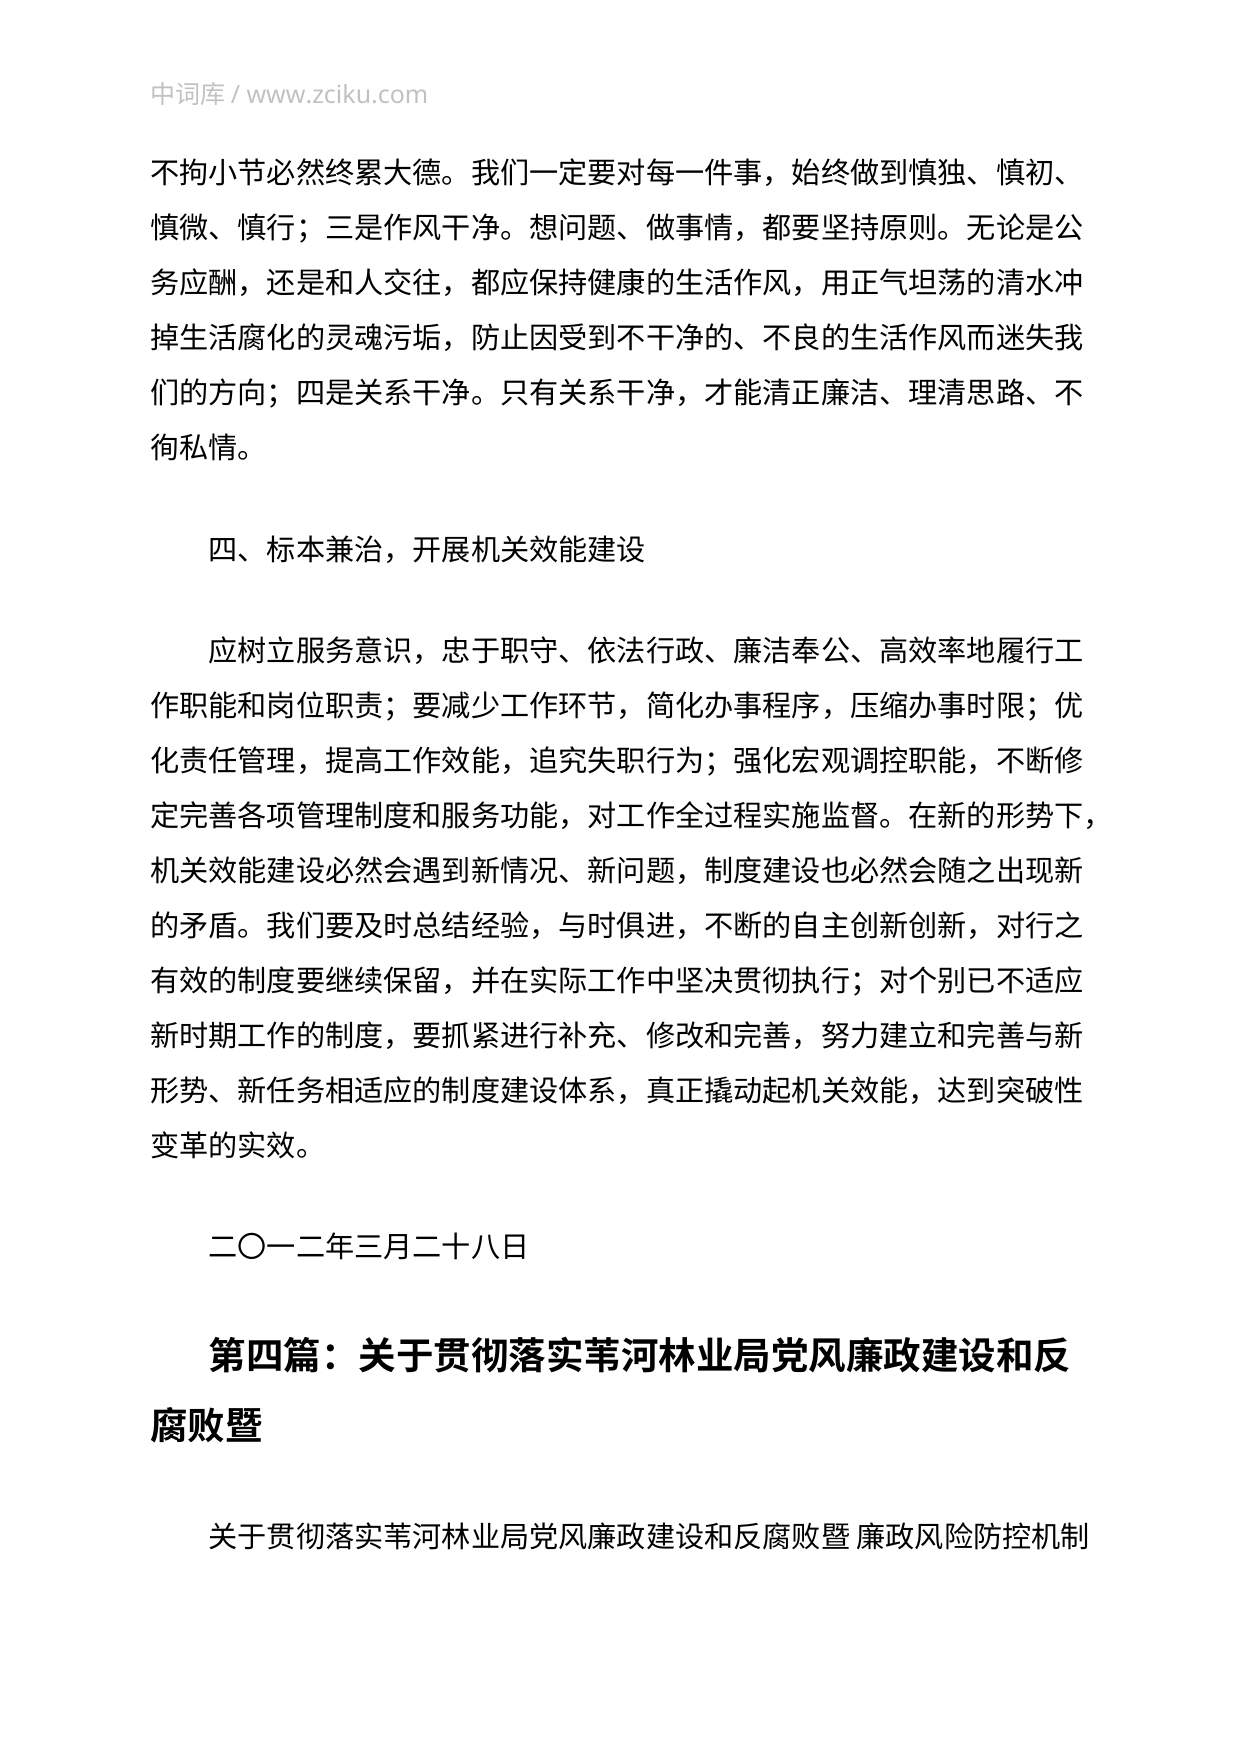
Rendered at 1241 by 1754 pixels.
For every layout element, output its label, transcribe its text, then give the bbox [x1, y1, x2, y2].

text 二〇一二年三月二十八日 [150, 1224, 1090, 1266]
text 应树立服务意识，忠于职守、依法行政、廉洁奉公、高效率地履行工作职能和岗位职责；要减少工作环节，简化办事程序，压缩办事时限；优化责任管理，提高工作效能，追究失职行为；强化宏观调控职能，不断修定完善各项管理制度和服务功能，对工作全过程实施监督。在新的形势下，机关效能建设必然会遇到新情况、新问题，制度建设也必然会随之出现新的矛盾。我们要及时总结经验，与时俱进，不断的自主创新创新，对行之有效的制度要继续保留，并在实际工作中坚决贯彻执行；对个别已不适应新时期工作的制度，要抓紧进行补充、修改和完善，努力建立和完善与新形势、新任务相适应的制度建设体系，真正撬动起机关效能，达到突破性变革的实效。 [150, 628, 1090, 1164]
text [150, 1513, 1090, 1556]
text 四、标本兼治，开展机关效能建设 [150, 526, 1090, 568]
text 第四篇：关于贯彻落实苇河林业局党风廉政建设和反腐败暨 [150, 1326, 1090, 1450]
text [150, 150, 1090, 467]
